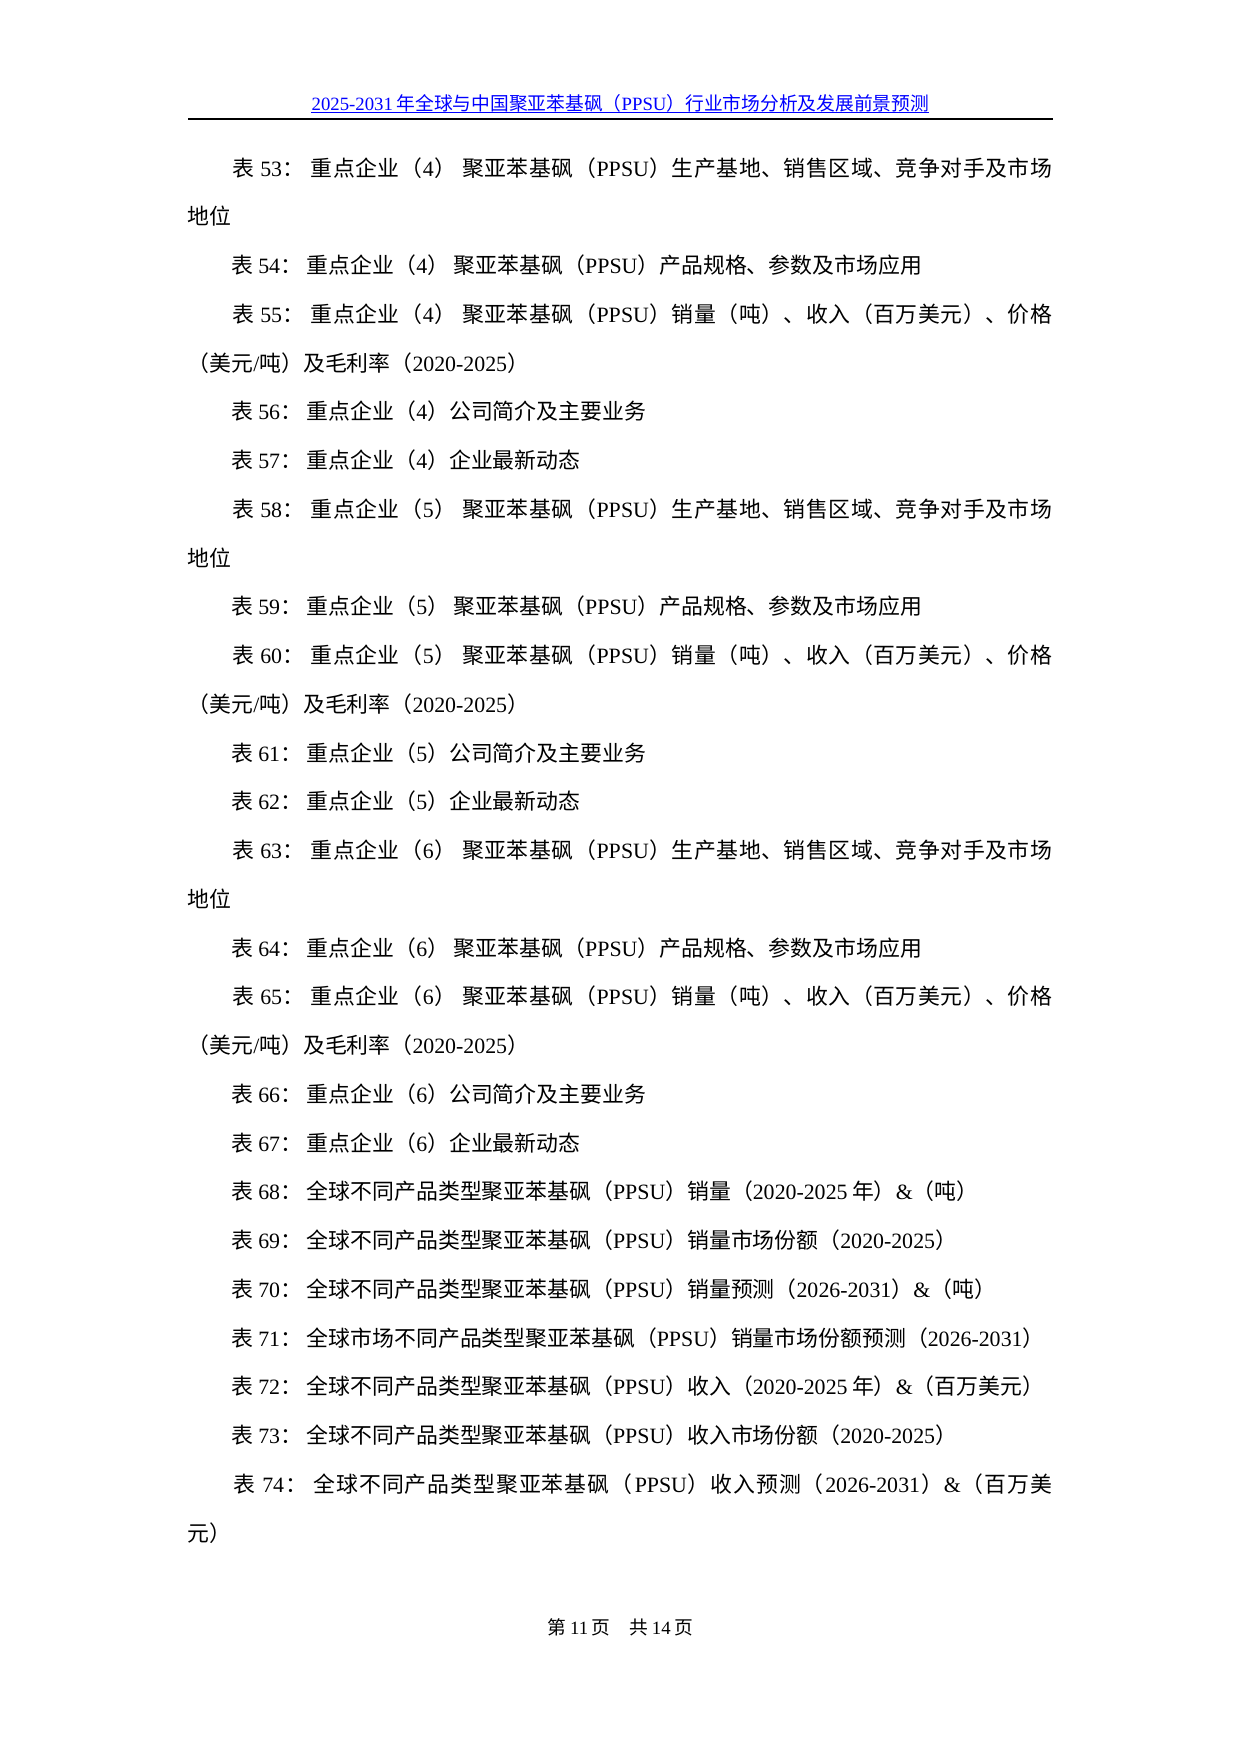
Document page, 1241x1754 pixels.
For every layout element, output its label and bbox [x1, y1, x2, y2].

text [187, 150, 1053, 1548]
